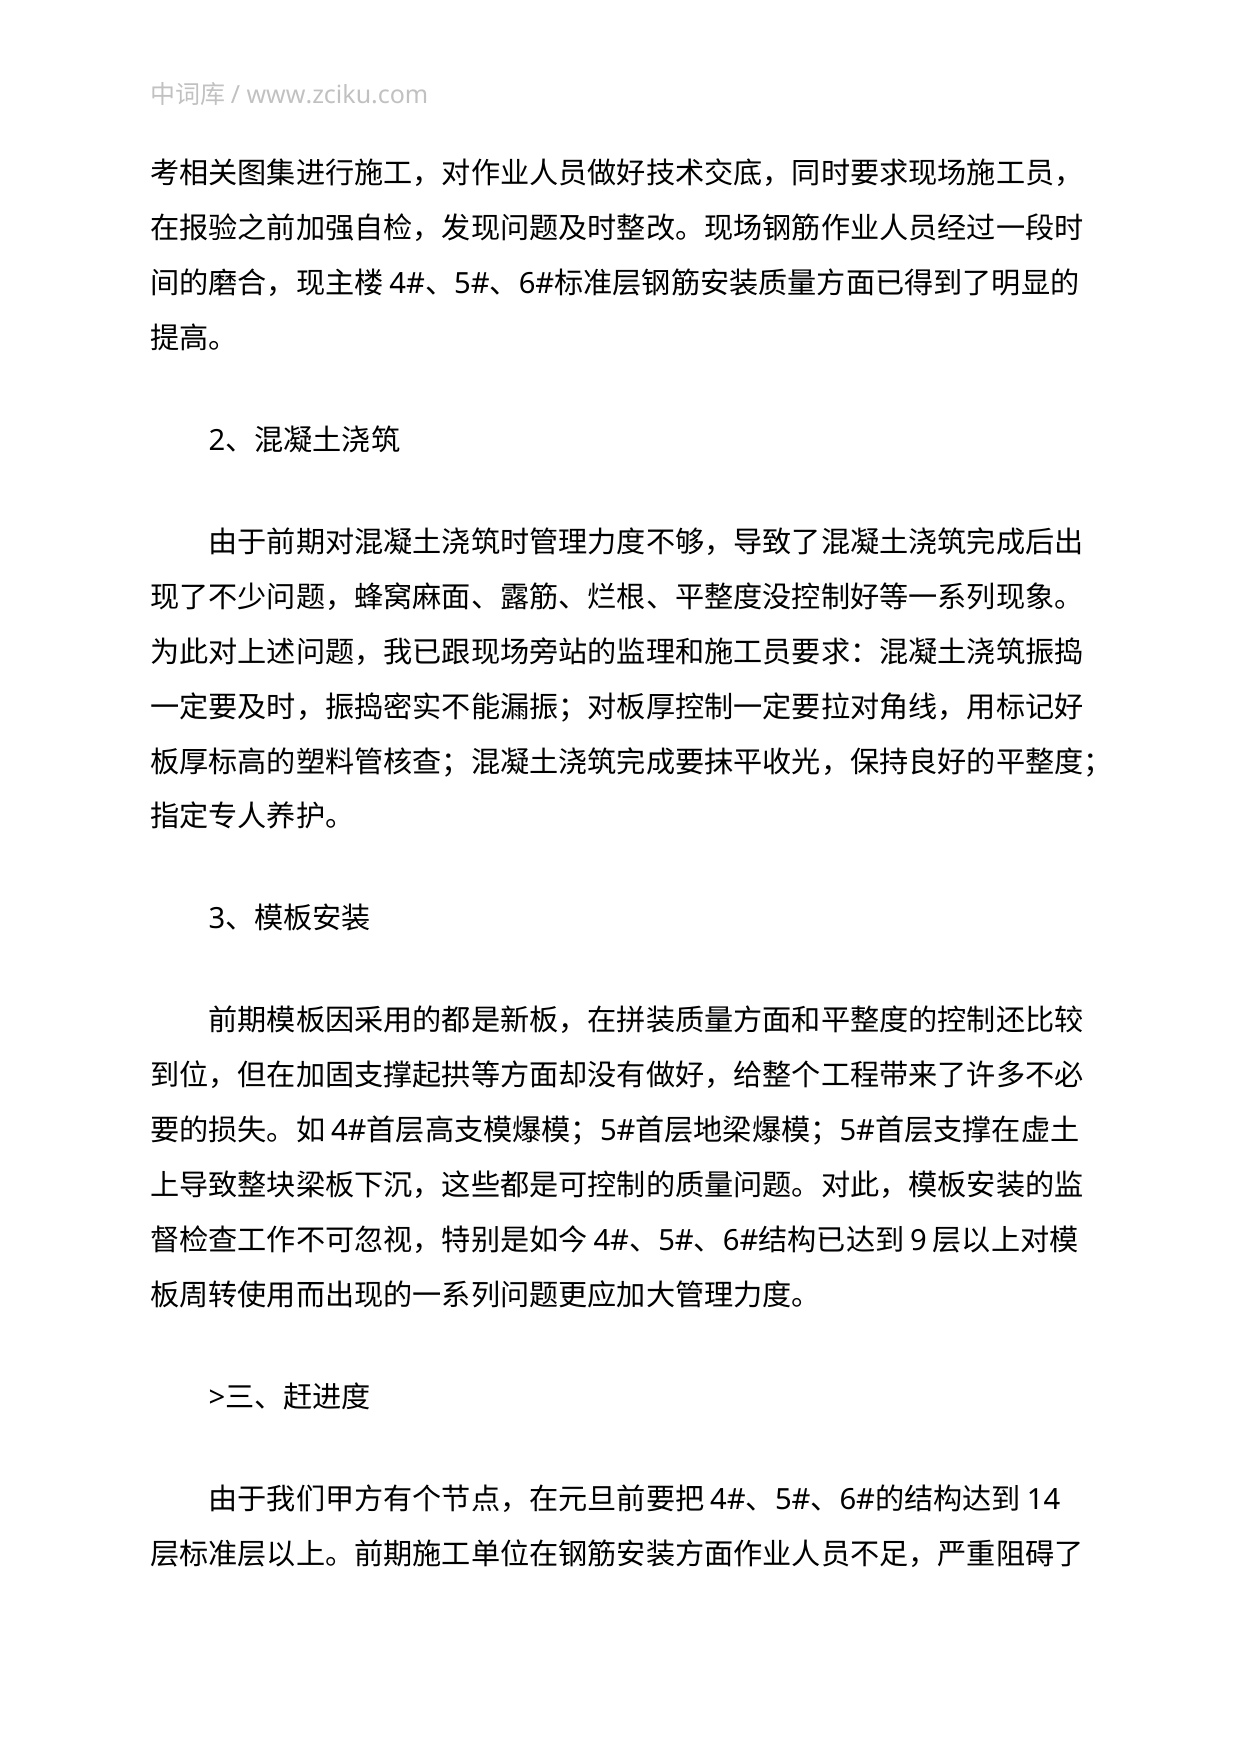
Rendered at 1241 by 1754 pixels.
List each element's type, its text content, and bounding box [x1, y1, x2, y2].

text 3、模板安装 [150, 895, 1090, 937]
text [150, 150, 1090, 357]
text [150, 1475, 1090, 1572]
text 由于前期对混凝土浇筑时管理力度不够，导致了混凝土浇筑完成后出现了不少问题，蜂窝麻面、露筋、烂根、平整度没控制好等一系列现象。为此对上述问题，我已跟现场旁站的监理和施工员要求：混凝土浇筑振捣一定要及时，振捣密实不能漏振；对板厚控制一定要拉对角线，用标记好板厚标高的塑料管核查；混凝土浇筑完成要抹平收光，保持良好的平整度；指定专人养护。 [150, 518, 1090, 835]
text 前期模板因采用的都是新板，在拼装质量方面和平整度的控制还比较到位，但在加固支撑起拱等方面却没有做好，给整个工程带来了许多不必要的损失。如4#首层高支模爆模；5#首层地梁爆模；5#首层支撑在虚土上导致整块梁板下沉，这些都是可控制的质量问题。对此，模板安装的监督检查工作不可忽视，特别是如今4#、5#、6#结构已达到9层以上对模板周转使用而出现的一系列问题更应加大管理力度。 [150, 997, 1090, 1314]
text >三、赶进度 [150, 1373, 1090, 1416]
text 2、混凝土浇筑 [150, 417, 1090, 459]
